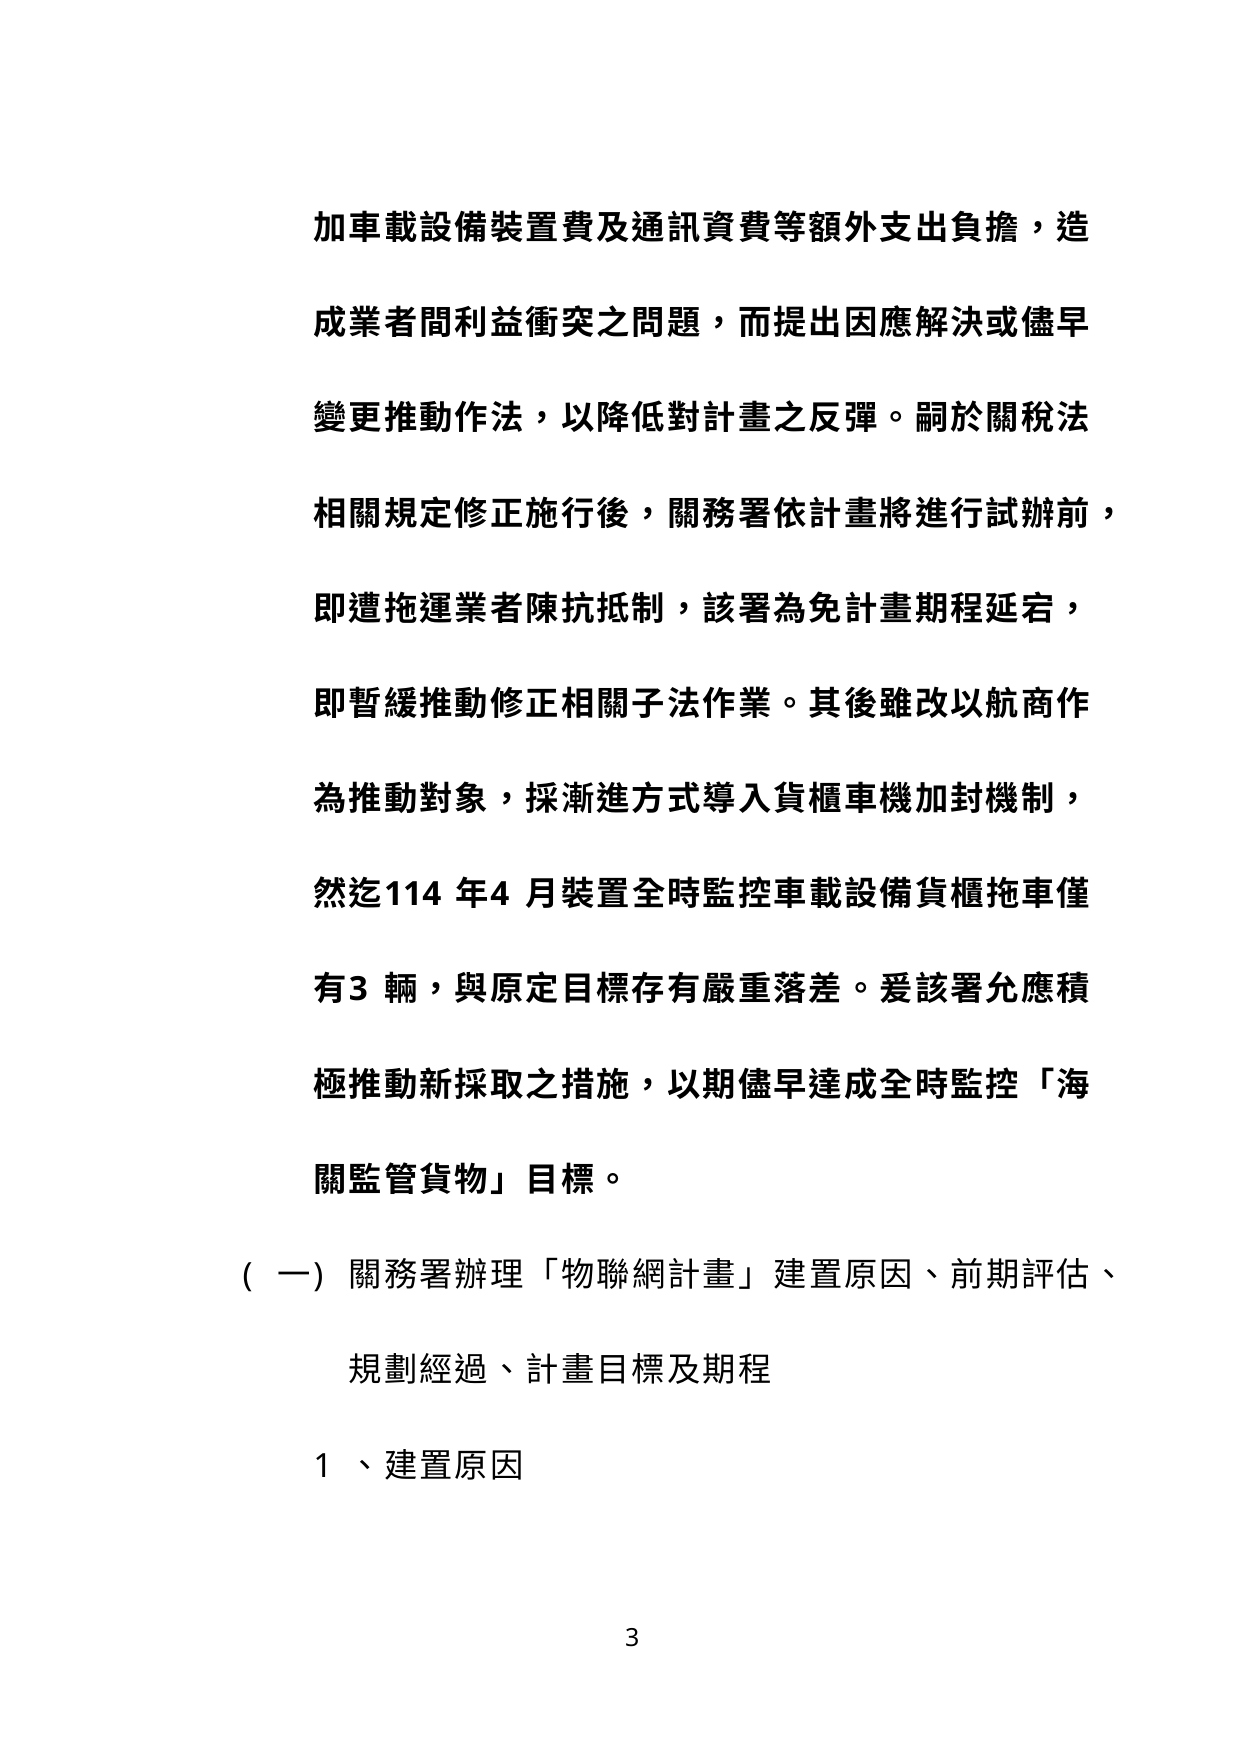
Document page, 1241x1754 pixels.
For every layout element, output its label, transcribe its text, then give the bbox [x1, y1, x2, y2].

subtitle 建置原因 [296, 1415, 1092, 1510]
subtitle 關務署辦理「物聯網計畫」建置原因、前期評估、規劃經過、計畫目標及期程 [242, 1224, 1092, 1415]
